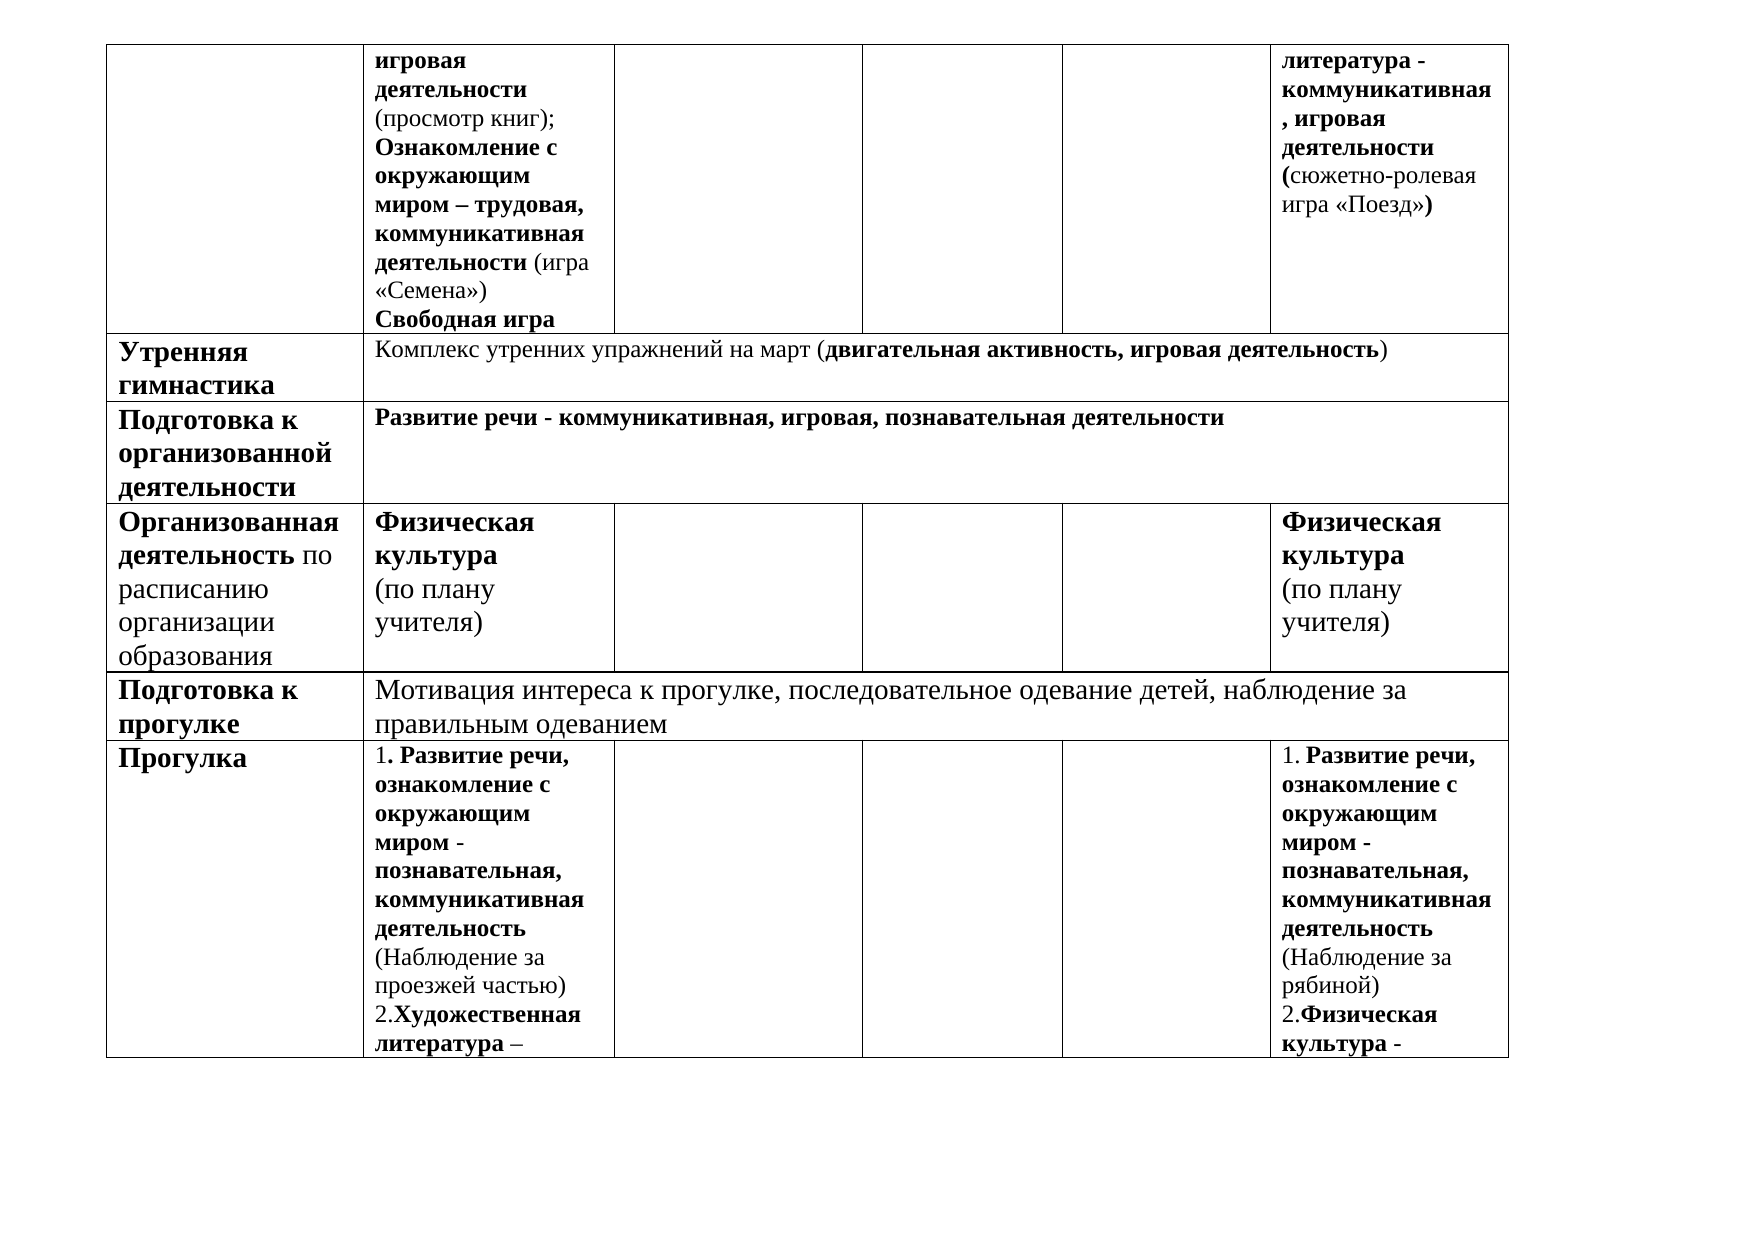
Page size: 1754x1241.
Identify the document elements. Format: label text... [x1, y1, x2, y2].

table_cell [615, 504, 862, 671]
table_cell Подготовка к прогулке [107, 673, 363, 739]
table_cell [1063, 45, 1270, 333]
table_cell [615, 45, 862, 333]
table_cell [364, 45, 614, 333]
table_cell Физическая культура (по плану учителя) [1271, 504, 1508, 671]
table_cell [1063, 741, 1270, 1057]
table_cell Организованная деятельность по расписанию организации образования [107, 504, 363, 671]
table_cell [364, 741, 614, 1057]
table_cell Прогулка [107, 741, 363, 1057]
table_cell [863, 45, 1062, 333]
table_cell Подготовка к организованной деятельности [107, 402, 363, 503]
table_cell Развитие речи - коммуникативная, игровая, познавательная деятельности [364, 402, 1508, 503]
table_cell [1063, 504, 1270, 671]
table_cell Утренняя гимнастика [107, 334, 363, 401]
table_cell [863, 741, 1062, 1057]
table_cell Комплекс утренних упражнений на март (двигательная активность, игровая деятельность) [364, 334, 1508, 401]
table_cell [615, 741, 862, 1057]
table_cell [107, 45, 363, 333]
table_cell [1271, 741, 1508, 1057]
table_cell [1271, 45, 1508, 333]
table_cell Физическая культура (по плану учителя) [364, 504, 614, 671]
table_cell Мотивация интереса к прогулке, последовательное одевание детей, наблюдение за правильным одеванием [364, 673, 1508, 739]
table_cell [863, 504, 1062, 671]
